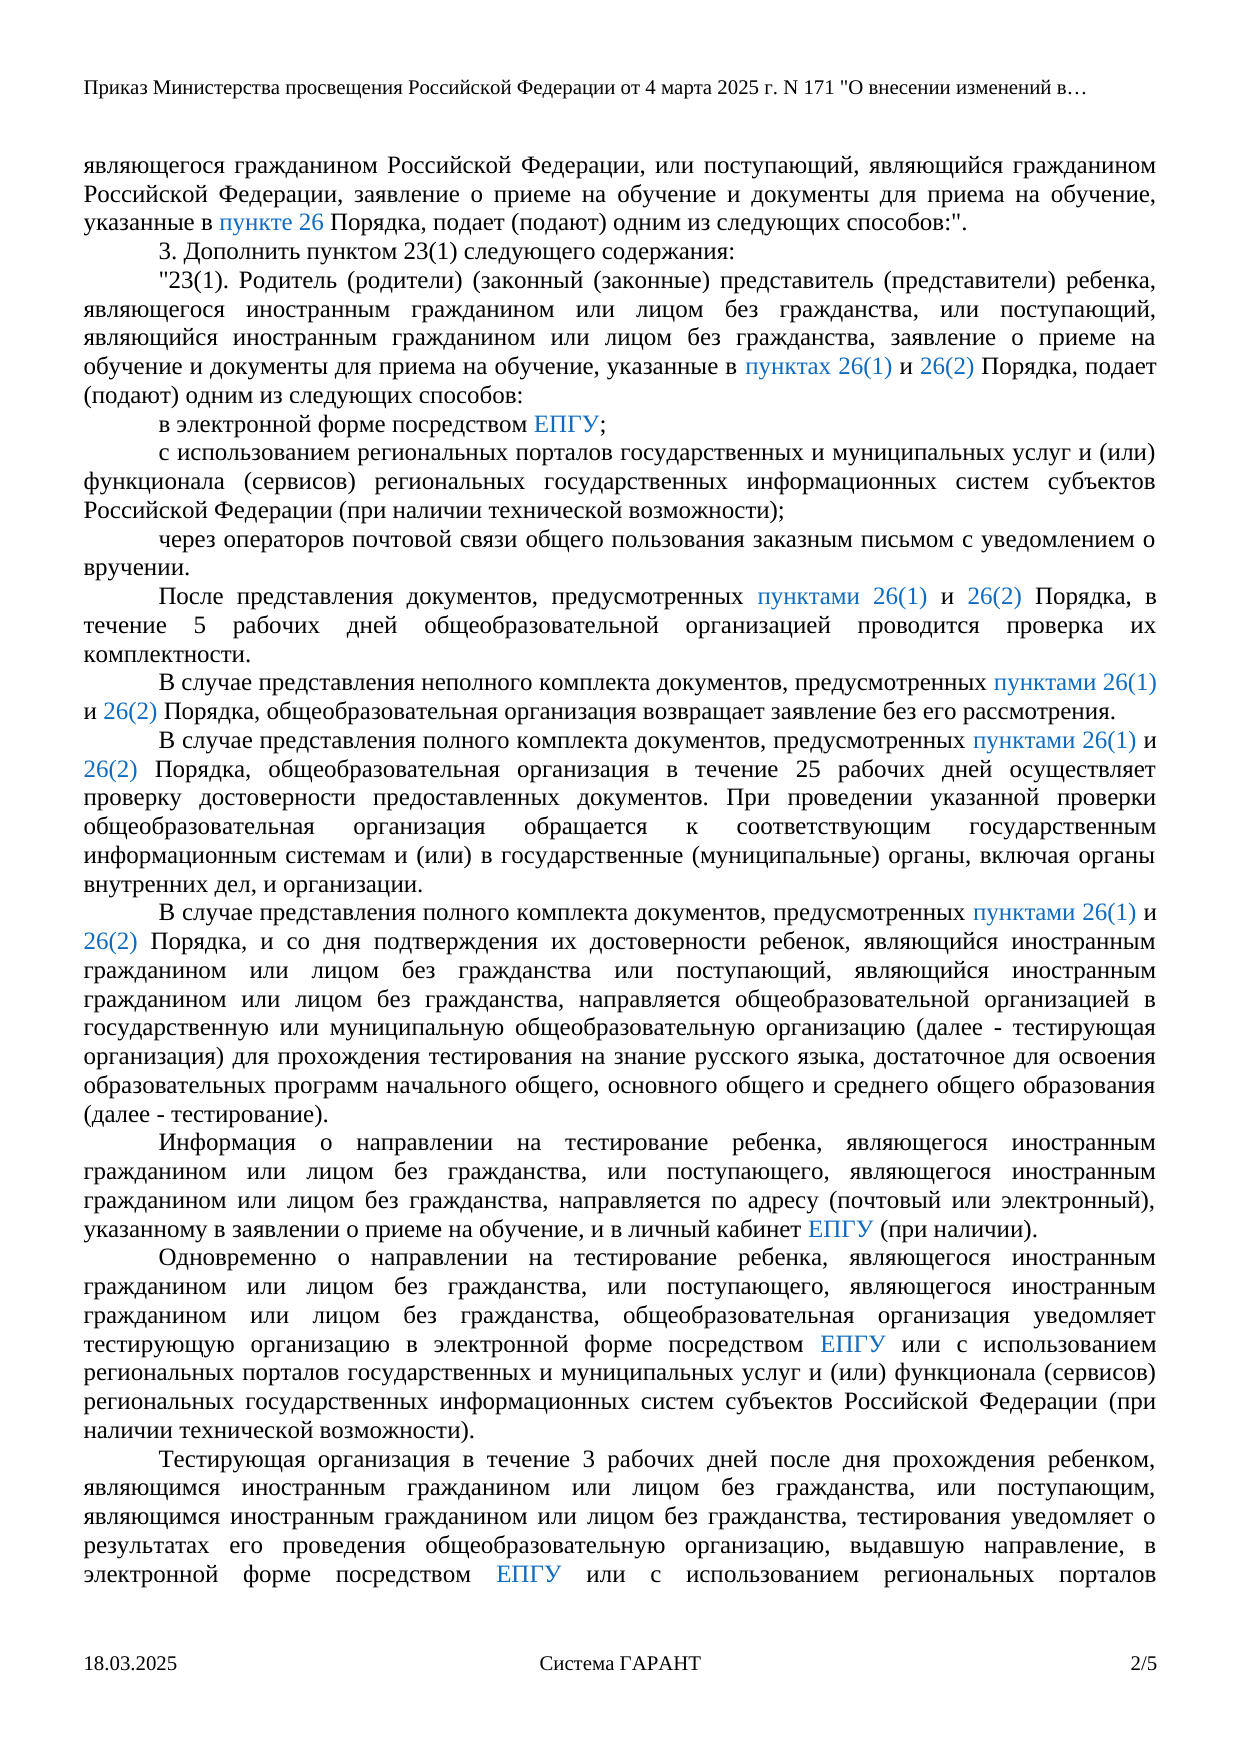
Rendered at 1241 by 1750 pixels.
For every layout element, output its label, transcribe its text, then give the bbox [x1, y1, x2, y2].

text В случае представления неполного комплекта документов, предусмотренных пунктами 26(1) и 26(2) Порядка, общеобразовательная организация возвращает заявление без его рассмотрения. [83, 667, 1157, 725]
text После представления документов, предусмотренных пунктами 26(1) и 26(2) Порядка, в течение 5 рабочих дней общеобразовательной организацией проводится проверка их комплектности. [83, 581, 1157, 667]
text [83, 150, 1157, 236]
text "23(1). Родитель (родители) (законный (законные) представитель (представители) ребенка, являющегося иностранным гражданином или лицом без гражданства, или поступающий, являющийся иностранным гражданином или лицом без гражданства, заявление о приеме на обучение и документы для приема на обучение, указанные в пунктах 26(1) и 26(2) Порядка, подает (подают) одним из следующих способов: [83, 265, 1157, 409]
text 3. Дополнить пунктом 23(1) следующего содержания: [83, 236, 1157, 265]
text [83, 1444, 1157, 1587]
text Одновременно о направлении на тестирование ребенка, являющегося иностранным гражданином или лицом без гражданства, или поступающего, являющегося иностранным гражданином или лицом без гражданства, общеобразовательная организация уведомляет тестирующую организацию в электронной форме посредством ЕПГУ или с использованием региональных порталов государственных и муниципальных услуг и (или) функционала (сервисов) региональных государственных информационных систем субъектов Российской Федерации (при наличии технической возможности). [83, 1242, 1157, 1444]
text Информация о направлении на тестирование ребенка, являющегося иностранным гражданином или лицом без гражданства, или поступающего, являющегося иностранным гражданином или лицом без гражданства, направляется по адресу (почтовый или электронный), указанному в заявлении о приеме на обучение, и в личный кабинет ЕПГУ (при наличии). [83, 1127, 1157, 1242]
text с использованием региональных порталов государственных и муниципальных услуг и (или) функционала (сервисов) региональных государственных информационных систем субъектов Российской Федерации (при наличии технической возможности); [83, 437, 1157, 524]
text В случае представления полного комплекта документов, предусмотренных пунктами 26(1) и 26(2) Порядка, и со дня подтверждения их достоверности ребенок, являющийся иностранным гражданином или лицом без гражданства или поступающий, являющийся иностранным гражданином или лицом без гражданства, направляется общеобразовательной организацией в государственную или муниципальную общеобразовательную организацию (далее - тестирующая организация) для прохождения тестирования на знание русского языка, достаточное для освоения образовательных программ начального общего, основного общего и среднего общего образования (далее - тестирование). [83, 897, 1157, 1127]
text через операторов почтовой связи общего пользования заказным письмом с уведомлением о вручении. [83, 524, 1157, 581]
text В случае представления полного комплекта документов, предусмотренных пунктами 26(1) и 26(2) Порядка, общеобразовательная организация в течение 25 рабочих дней осуществляет проверку достоверности предоставленных документов. При проведении указанной проверки общеобразовательная организация обращается к соответствующим государственным информационным системам и (или) в государственные (муниципальные) органы, включая органы внутренних дел, и организации. [83, 725, 1157, 897]
text в электронной форме посредством ЕПГУ; [83, 409, 1157, 437]
